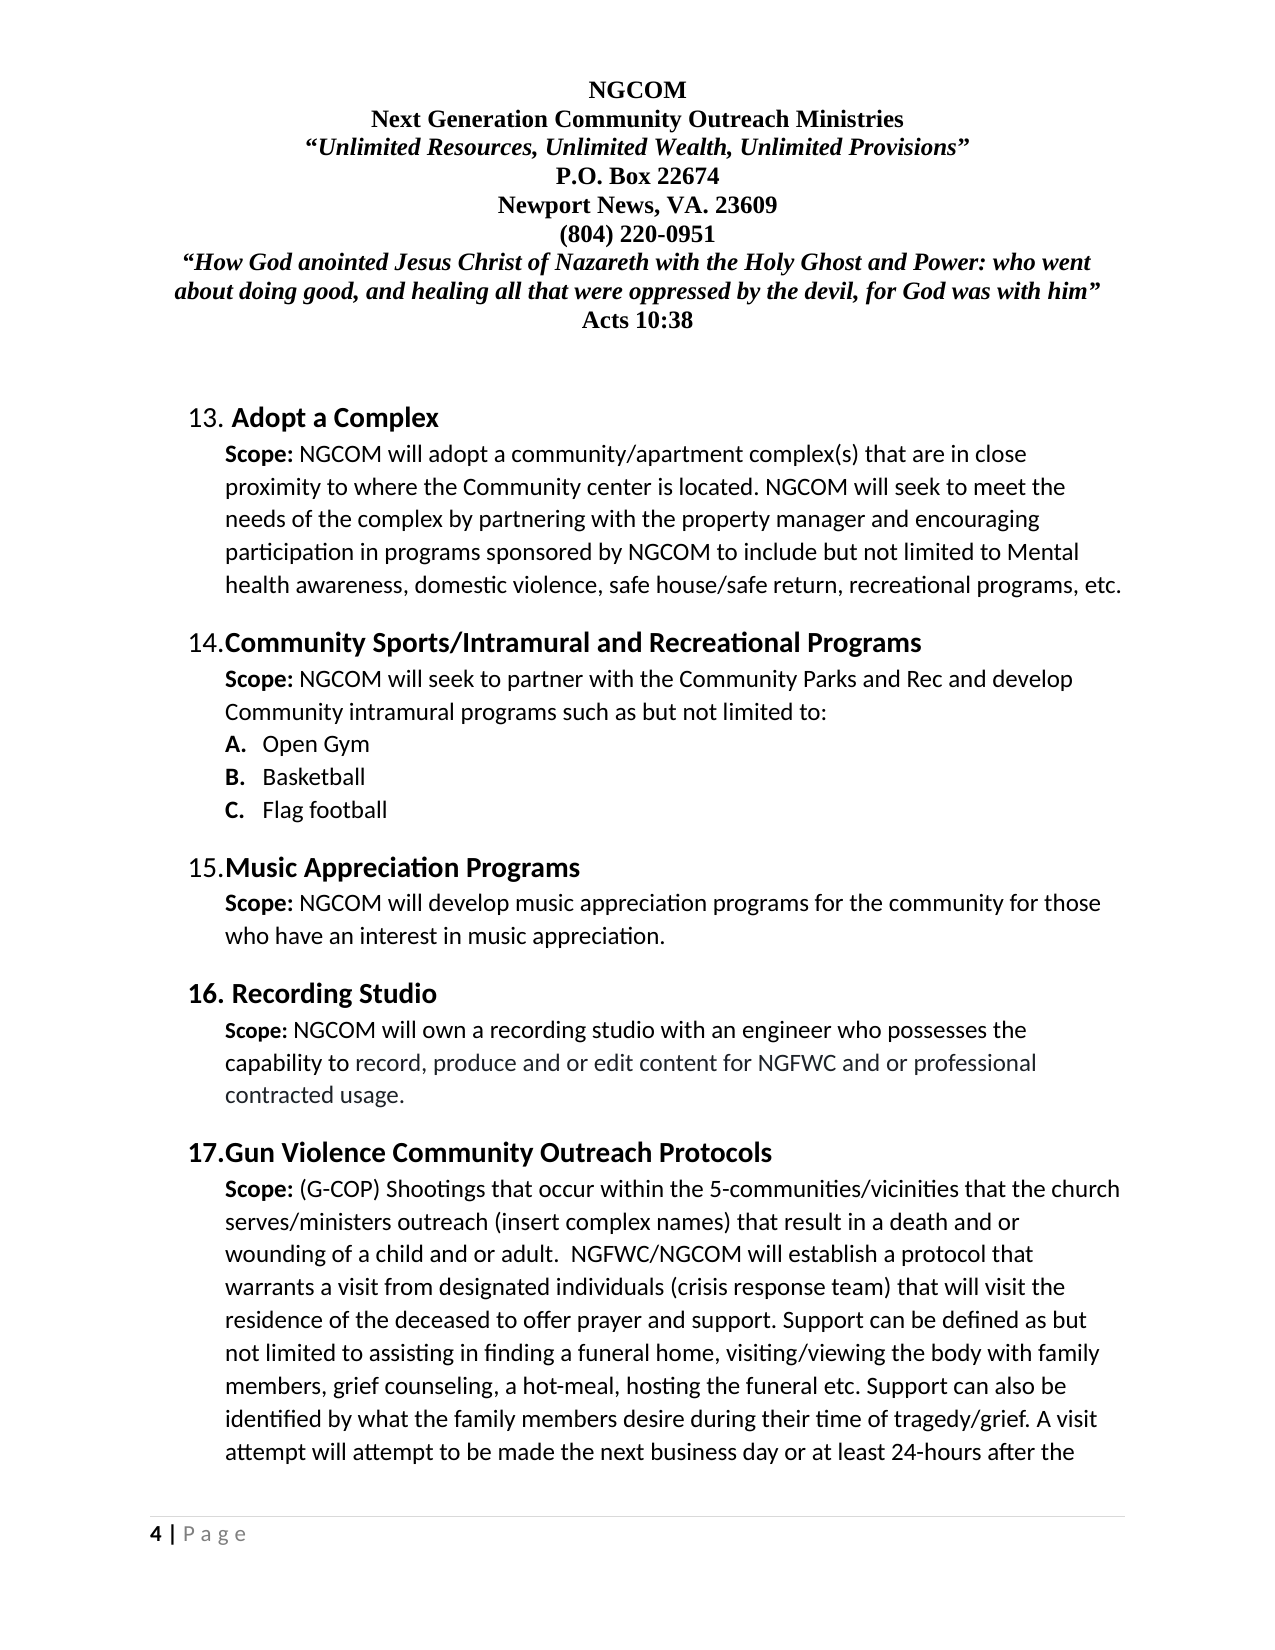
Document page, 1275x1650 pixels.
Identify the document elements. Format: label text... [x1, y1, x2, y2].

list Community Sports/Intramural and Recreational Programs [187, 624, 1125, 660]
list Recording Studio [187, 975, 1125, 1011]
list Music Appreciation Programs [187, 849, 1125, 885]
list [225, 1173, 1125, 1467]
list Scope: NGCOM will own a recording studio with an engineer who possesses the capability to record, produce and or edit content for NGFWC and or professional contracted usage. [225, 1014, 1125, 1110]
list Gun Violence Community Outreach Protocols [187, 1134, 1125, 1170]
list Basketball [225, 761, 1125, 792]
list Flag football [225, 794, 1125, 825]
list Scope: NGCOM will develop music appreciation programs for the community for those who have an interest in music appreciation. [225, 888, 1125, 951]
list Adopt a Complex [187, 399, 1125, 435]
list Open Gym [225, 728, 1125, 759]
list Scope: NGCOM will seek to partner with the Community Parks and Rec and develop Community intramural programs such as but not limited to: [225, 663, 1125, 726]
list Scope: NGCOM will adopt a community/apartment complex(s) that are in close proximity to where the Community center is located. NGCOM will seek to meet the needs of the complex by partnering with the property manager and encouraging participation in programs sponsored by NGCOM to include but not limited to Mental health awareness, domestic violence, safe house/safe return, recreational programs, etc. [225, 438, 1125, 600]
